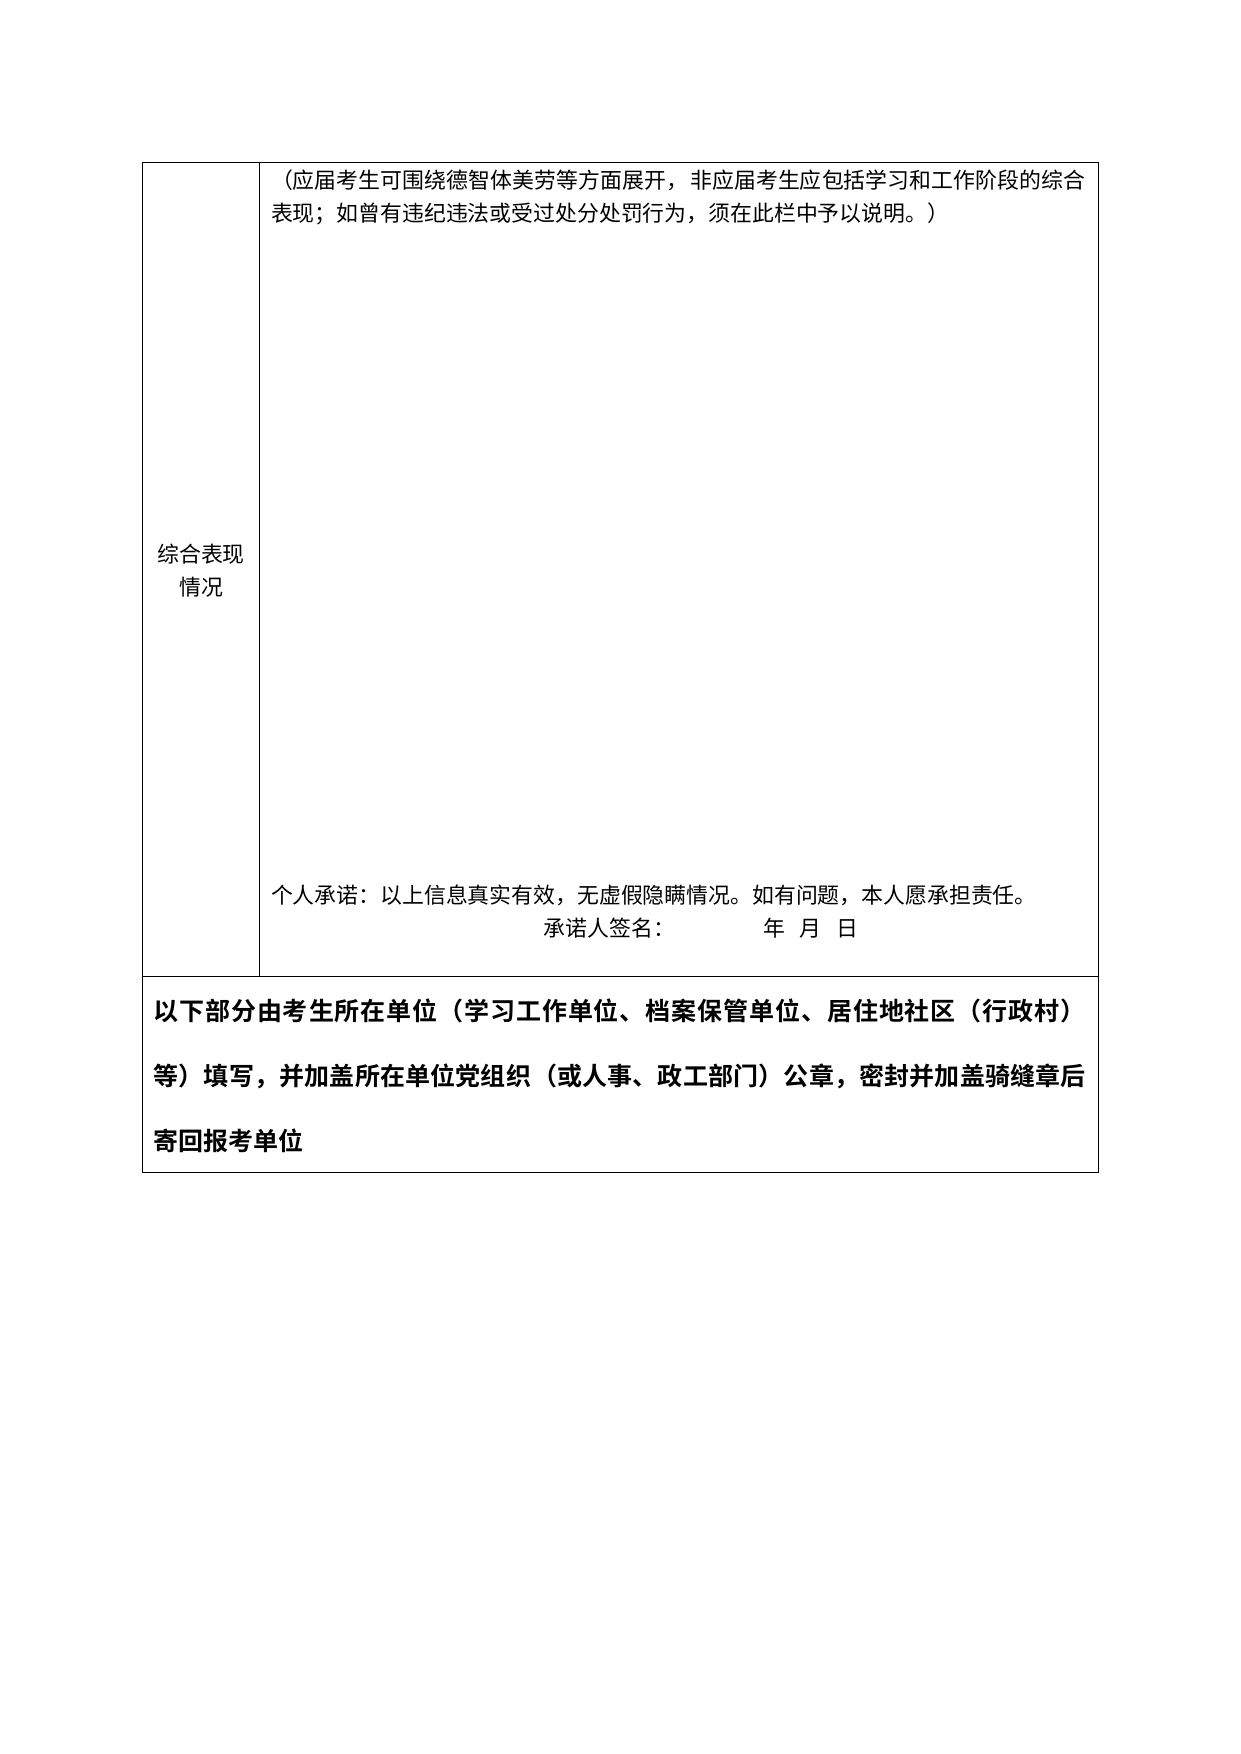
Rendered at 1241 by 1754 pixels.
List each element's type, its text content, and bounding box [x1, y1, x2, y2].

table_cell 综合表现情况 [143, 163, 259, 976]
table_cell 以下部分由考生所在单位（学习工作单位、档案保管单位、居住地社区（行政村）等）填写，并加盖所在单位党组织（或人事、政工部门）公章，密封并加盖骑缝章后寄回报考单位 [143, 977, 1098, 1172]
table_cell （应届考生可围绕德智体美劳等方面展开，非应届考生应包括学习和工作阶段的综合表现；如曾有违纪违法或受过处分处罚行为，须在此栏中予以说明。） 个人承诺：以上信息真实有效，无虚假隐瞒情况。如有问题，本人愿承担责任。 承诺人签名： 年 月 日 [260, 163, 1098, 976]
